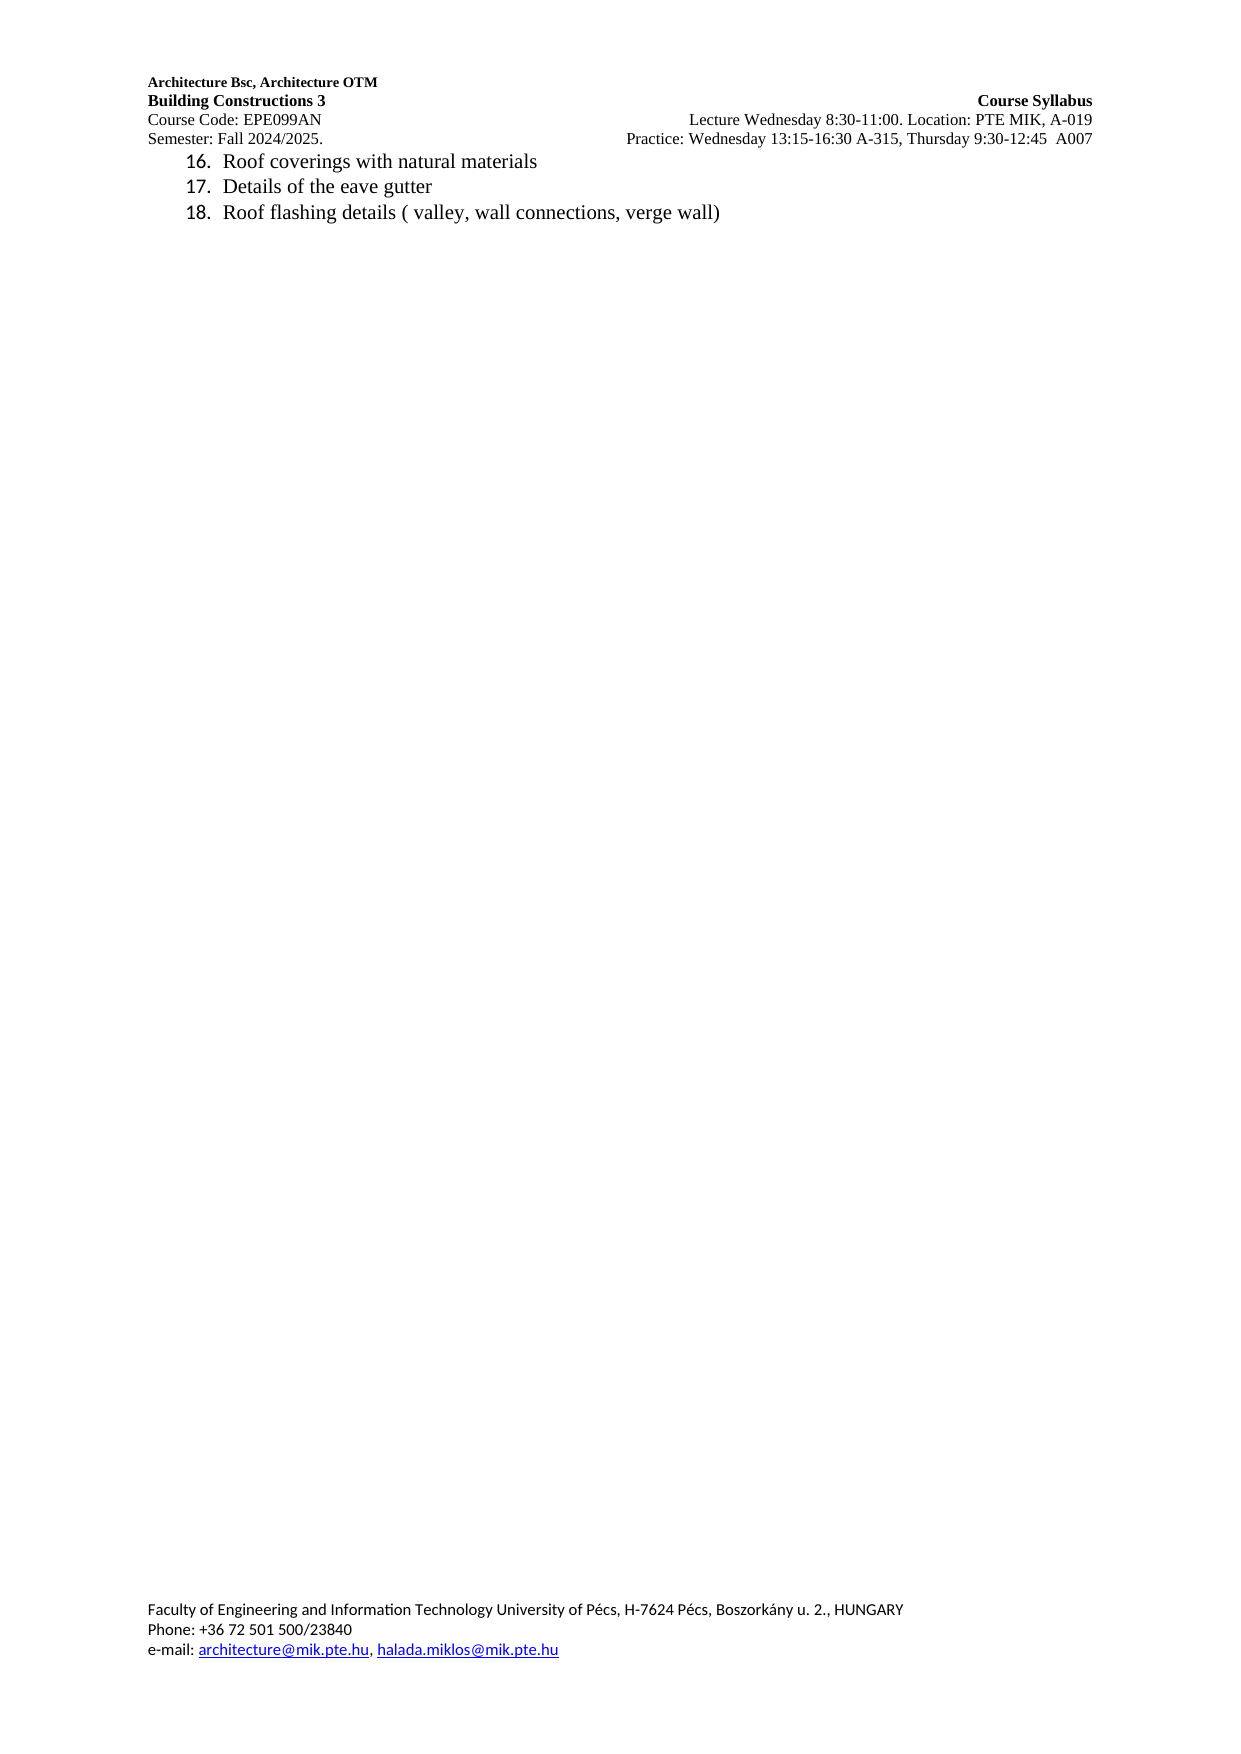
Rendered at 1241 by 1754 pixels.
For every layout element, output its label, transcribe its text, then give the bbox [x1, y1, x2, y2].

list Roof flashing details ( valley, wall connections, verge wall) [185, 199, 1093, 224]
list Roof coverings with natural materials [185, 148, 1093, 173]
list Details of the eave gutter [185, 173, 1093, 199]
